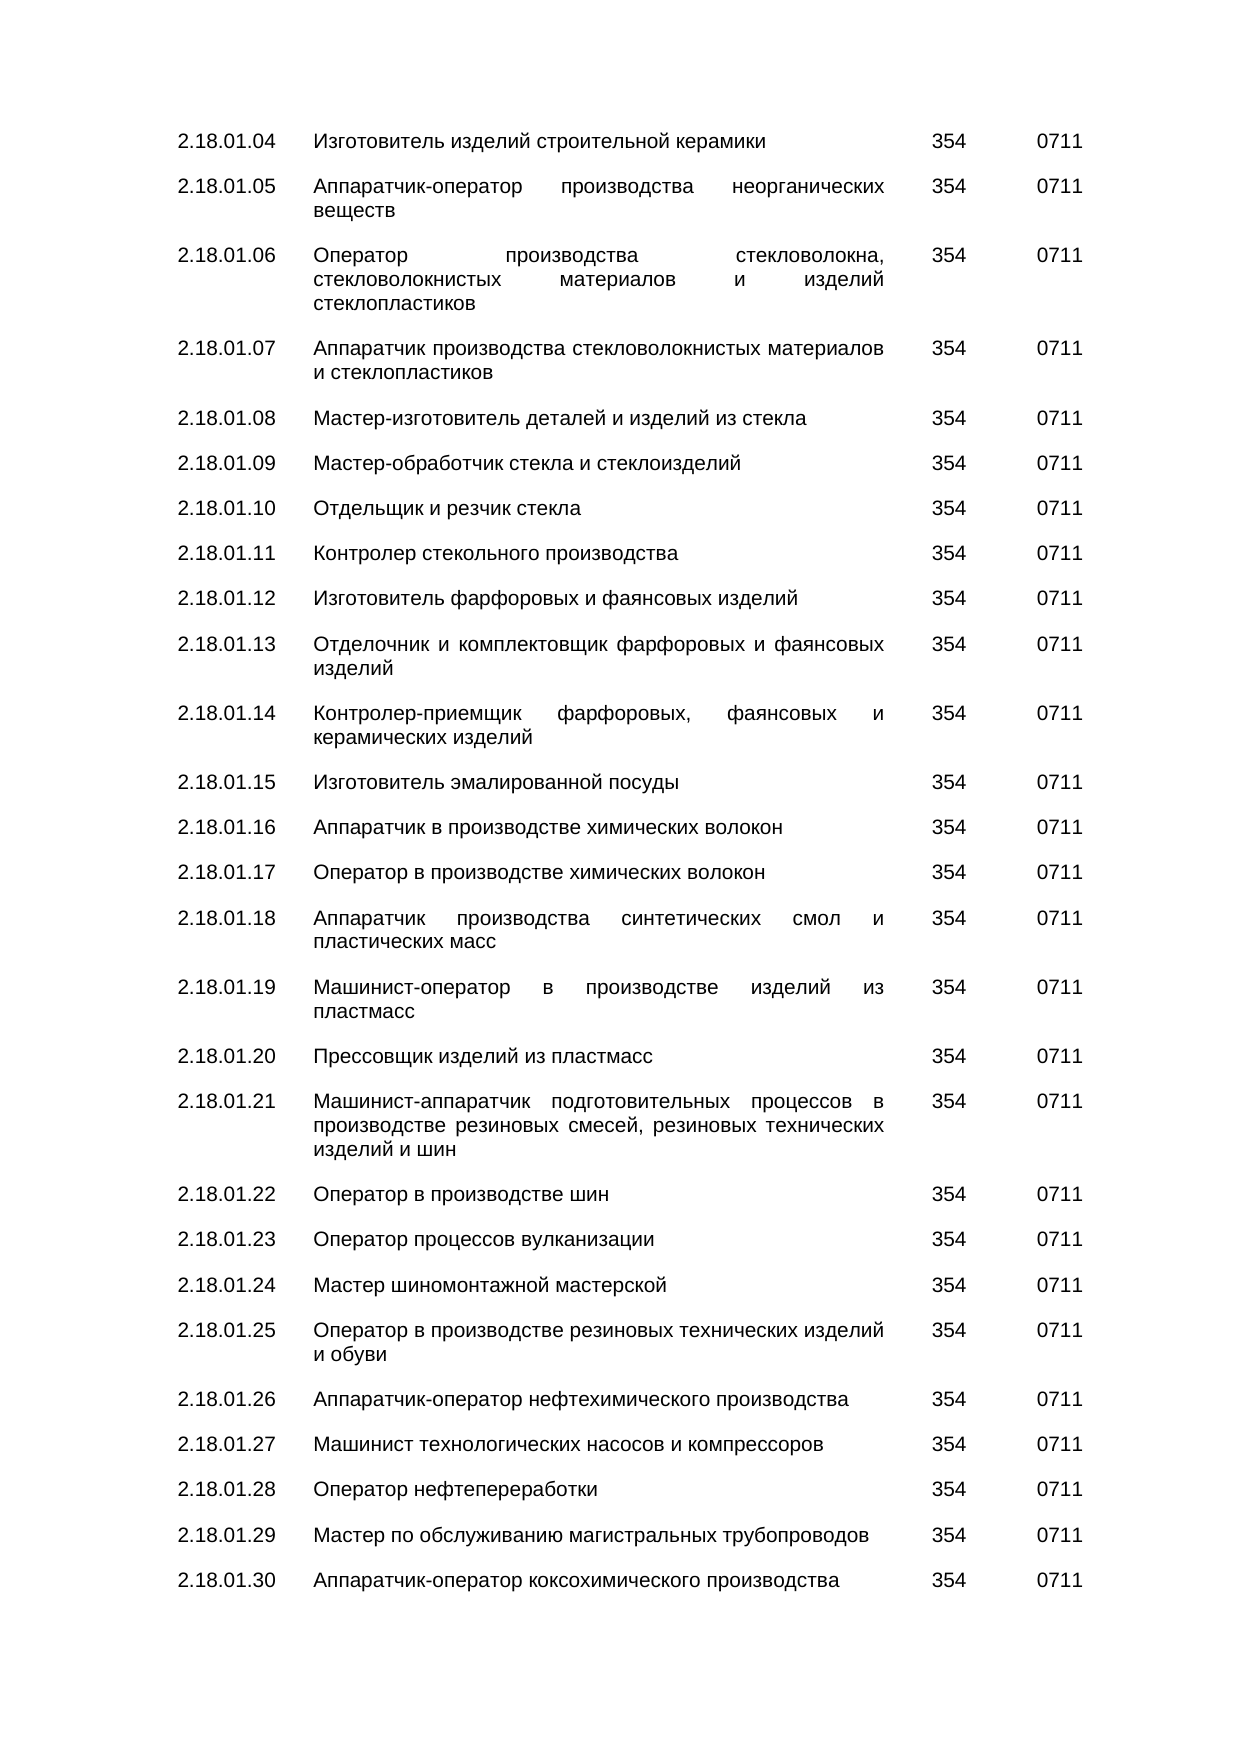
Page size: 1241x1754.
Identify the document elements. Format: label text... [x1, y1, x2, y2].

table_cell 354 [891, 850, 1007, 895]
table_cell Изготовитель изделий строительной керамики [307, 118, 891, 163]
table_cell 354 [891, 895, 1007, 964]
table_cell 2.18.01.06 [171, 233, 307, 326]
table_cell 354 [891, 621, 1007, 690]
table_cell 2.18.01.15 [171, 759, 307, 804]
table_cell 354 [891, 233, 1007, 326]
table_cell 2.18.01.30 [171, 1557, 307, 1602]
table_cell Оператор в производстве резиновых технических изделий и обуви [307, 1307, 891, 1376]
table_cell 2.18.01.09 [171, 440, 307, 485]
table_cell 2.18.01.22 [171, 1171, 307, 1217]
table_cell 2.18.01.17 [171, 850, 307, 895]
table_cell Аппаратчик-оператор коксохимического производства [307, 1557, 891, 1602]
table_cell Оператор производства стекловолокна, стекловолокнистых материалов и изделий стеклопластиков [307, 233, 891, 326]
table_cell 0711 [1007, 1557, 1113, 1602]
table_cell Мастер-изготовитель деталей и изделий из стекла [307, 395, 891, 440]
table_cell 354 [891, 576, 1007, 621]
table_cell 2.18.01.21 [171, 1078, 307, 1171]
table_cell 2.18.01.28 [171, 1467, 307, 1512]
table_cell 0711 [1007, 850, 1113, 895]
table_cell Машинист-аппаратчик подготовительных процессов в производстве резиновых смесей, резиновых технических изделий и шин [307, 1078, 891, 1171]
table_cell 354 [891, 1217, 1007, 1262]
table_cell Прессовщик изделий из пластмасс [307, 1033, 891, 1078]
table_cell 0711 [1007, 759, 1113, 804]
table_cell 0711 [1007, 1376, 1113, 1421]
table_cell 2.18.01.24 [171, 1262, 307, 1307]
table_cell Мастер шиномонтажной мастерской [307, 1262, 891, 1307]
table_cell 0711 [1007, 1217, 1113, 1262]
table_cell 2.18.01.20 [171, 1033, 307, 1078]
table_cell 354 [891, 1078, 1007, 1171]
table_cell 0711 [1007, 1467, 1113, 1512]
table_cell 2.18.01.19 [171, 964, 307, 1033]
table_cell 0711 [1007, 1171, 1113, 1217]
table_cell 2.18.01.25 [171, 1307, 307, 1376]
table_cell 0711 [1007, 895, 1113, 964]
table_cell 354 [891, 163, 1007, 232]
table_cell 354 [891, 1467, 1007, 1512]
table_cell 2.18.01.07 [171, 326, 307, 395]
table_cell Оператор в производстве химических волокон [307, 850, 891, 895]
table_cell 2.18.01.12 [171, 576, 307, 621]
table_cell 354 [891, 118, 1007, 163]
table_cell 0711 [1007, 326, 1113, 395]
table_cell 0711 [1007, 690, 1113, 759]
table_cell 0711 [1007, 1262, 1113, 1307]
table_cell Изготовитель фарфоровых и фаянсовых изделий [307, 576, 891, 621]
table_cell 354 [891, 690, 1007, 759]
table_cell Аппаратчик производства синтетических смол и пластических масс [307, 895, 891, 964]
table_cell 0711 [1007, 395, 1113, 440]
table_cell 0711 [1007, 621, 1113, 690]
table_cell 2.18.01.08 [171, 395, 307, 440]
table_cell 354 [891, 1307, 1007, 1376]
table_cell Оператор нефтепереработки [307, 1467, 891, 1512]
table_cell 0711 [1007, 1078, 1113, 1171]
table_cell 2.18.01.29 [171, 1512, 307, 1557]
table_cell 2.18.01.04 [171, 118, 307, 163]
table_cell 0711 [1007, 485, 1113, 530]
table_cell Аппаратчик-оператор производства неорганических веществ [307, 163, 891, 232]
table_cell 0711 [1007, 1033, 1113, 1078]
table_cell Контролер-приемщик фарфоровых, фаянсовых и керамических изделий [307, 690, 891, 759]
table_cell 0711 [1007, 530, 1113, 576]
table_cell 2.18.01.26 [171, 1376, 307, 1421]
table_cell 0711 [1007, 233, 1113, 326]
table_cell Контролер стекольного производства [307, 530, 891, 576]
table_cell 354 [891, 759, 1007, 804]
table_cell Отдельщик и резчик стекла [307, 485, 891, 530]
table_cell 2.18.01.10 [171, 485, 307, 530]
table_cell 354 [891, 1262, 1007, 1307]
table_cell 2.18.01.05 [171, 163, 307, 232]
table_cell Аппаратчик в производстве химических волокон [307, 804, 891, 849]
table_cell 354 [891, 485, 1007, 530]
table_cell Мастер по обслуживанию магистральных трубопроводов [307, 1512, 891, 1557]
table_cell 354 [891, 1421, 1007, 1467]
table_cell 354 [891, 326, 1007, 395]
table_cell 2.18.01.13 [171, 621, 307, 690]
table_cell 2.18.01.27 [171, 1421, 307, 1467]
table_cell 354 [891, 1512, 1007, 1557]
table_cell 0711 [1007, 1307, 1113, 1376]
table_cell 0711 [1007, 163, 1113, 232]
table_cell 354 [891, 395, 1007, 440]
table_cell 354 [891, 804, 1007, 849]
table_cell 354 [891, 530, 1007, 576]
table_cell 2.18.01.23 [171, 1217, 307, 1262]
table_cell Аппаратчик-оператор нефтехимического производства [307, 1376, 891, 1421]
table_cell 2.18.01.16 [171, 804, 307, 849]
table_cell Машинист-оператор в производстве изделий из пластмасс [307, 964, 891, 1033]
table_cell 0711 [1007, 576, 1113, 621]
table_cell Изготовитель эмалированной посуды [307, 759, 891, 804]
table_cell 354 [891, 1557, 1007, 1602]
table_cell 0711 [1007, 1512, 1113, 1557]
table_cell Оператор в производстве шин [307, 1171, 891, 1217]
table_cell 0711 [1007, 118, 1113, 163]
table_cell 0711 [1007, 964, 1113, 1033]
table_cell 354 [891, 440, 1007, 485]
table_cell Отделочник и комплектовщик фарфоровых и фаянсовых изделий [307, 621, 891, 690]
table_cell Аппаратчик производства стекловолокнистых материалов и стеклопластиков [307, 326, 891, 395]
table_cell 2.18.01.18 [171, 895, 307, 964]
table_cell Оператор процессов вулканизации [307, 1217, 891, 1262]
table_cell Мастер-обработчик стекла и стеклоизделий [307, 440, 891, 485]
table_cell 2.18.01.11 [171, 530, 307, 576]
table_cell 0711 [1007, 804, 1113, 849]
table_cell 0711 [1007, 1421, 1113, 1467]
table_cell 2.18.01.14 [171, 690, 307, 759]
table_cell 354 [891, 1171, 1007, 1217]
table_cell 354 [891, 964, 1007, 1033]
table_cell 354 [891, 1376, 1007, 1421]
table_cell 0711 [1007, 440, 1113, 485]
table_cell 354 [891, 1033, 1007, 1078]
table_cell Машинист технологических насосов и компрессоров [307, 1421, 891, 1467]
